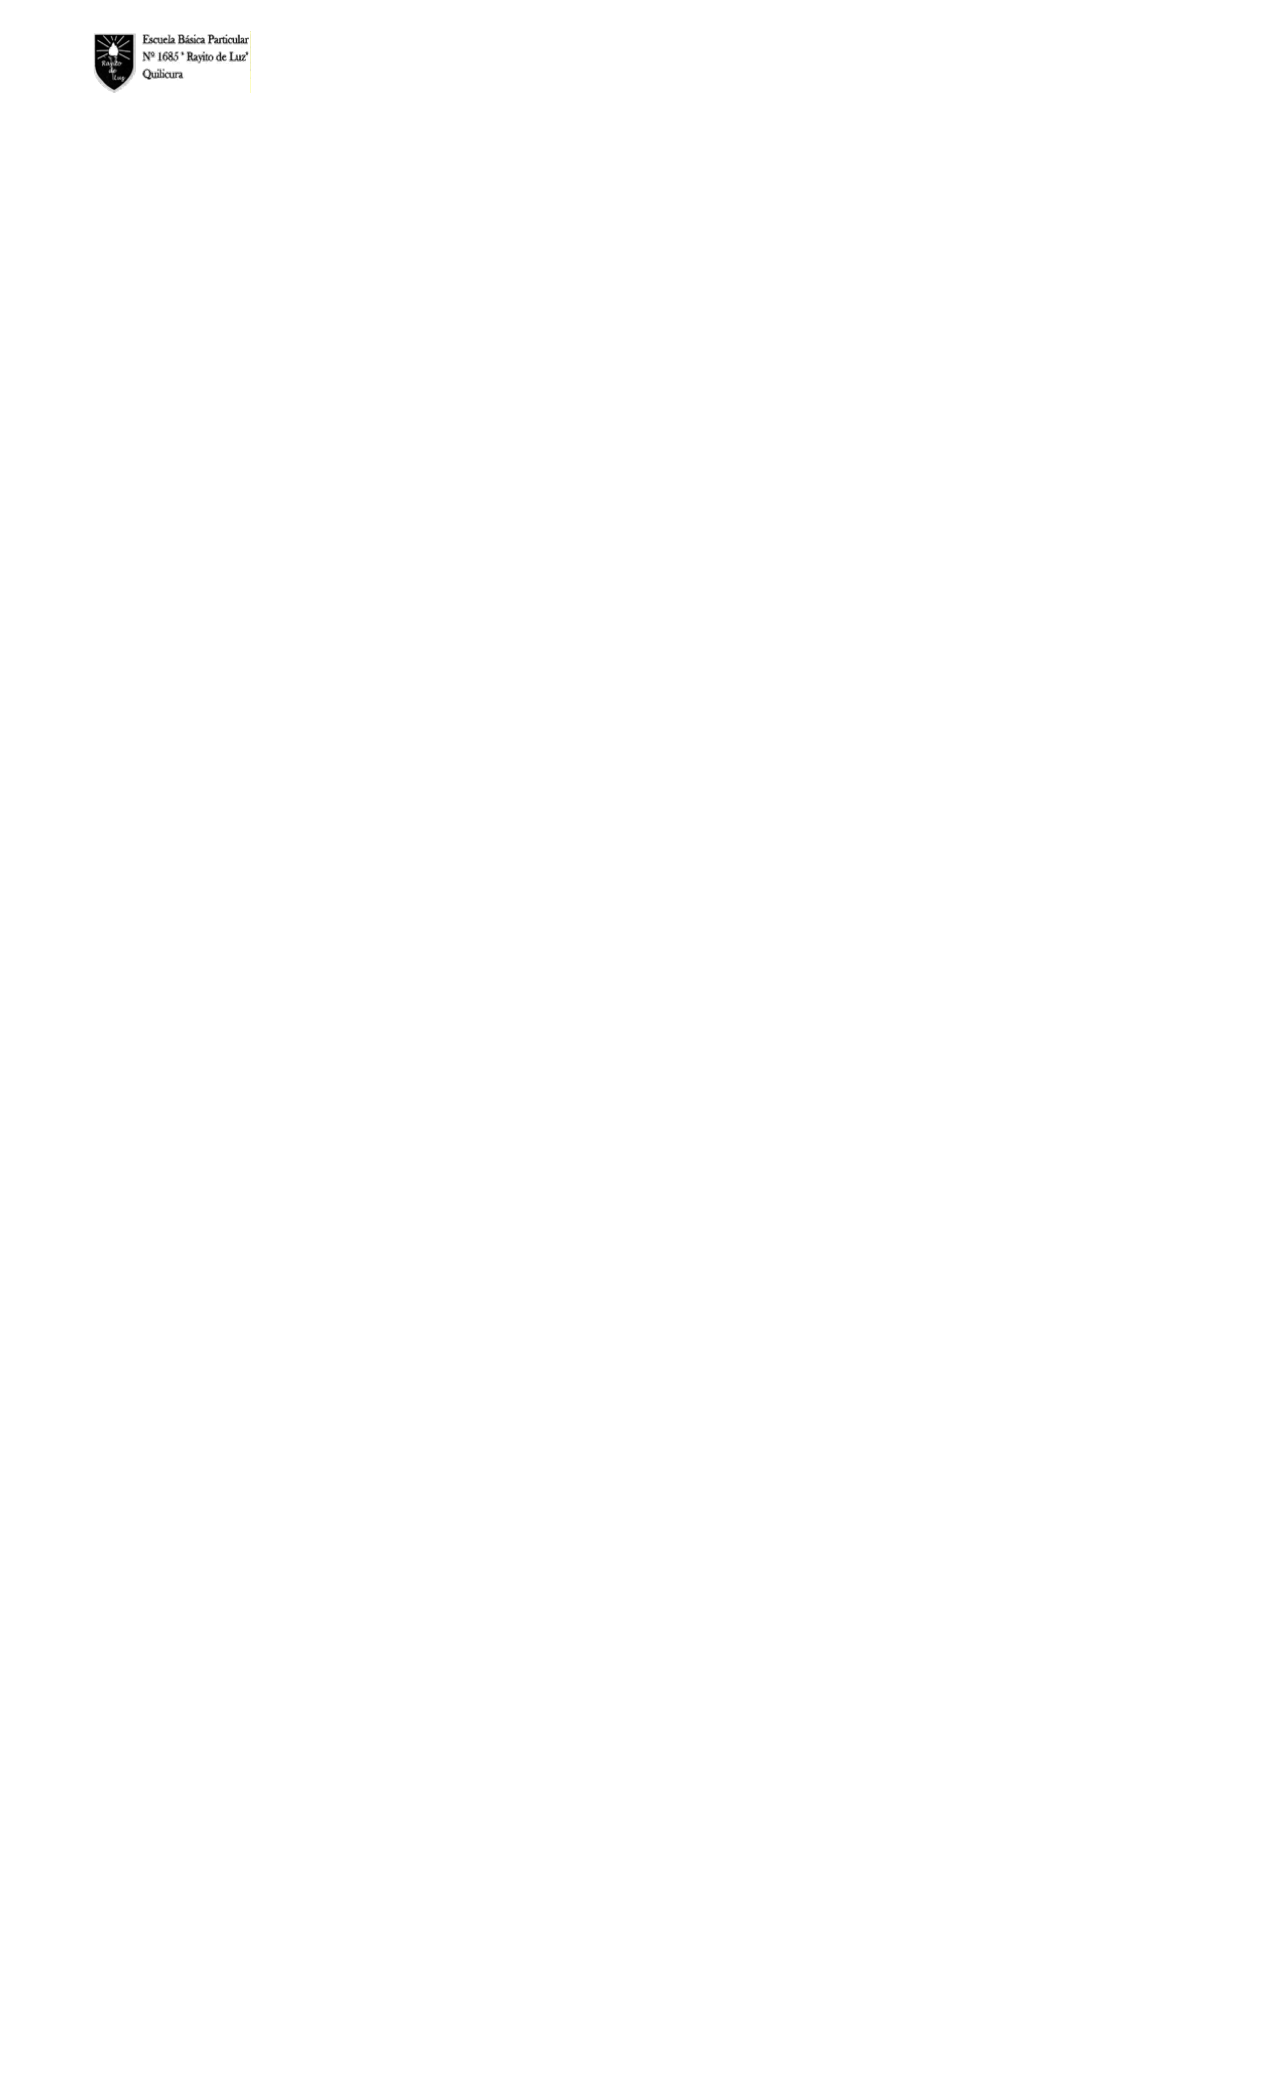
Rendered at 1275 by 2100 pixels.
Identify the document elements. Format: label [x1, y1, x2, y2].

picture [93, 31, 251, 93]
